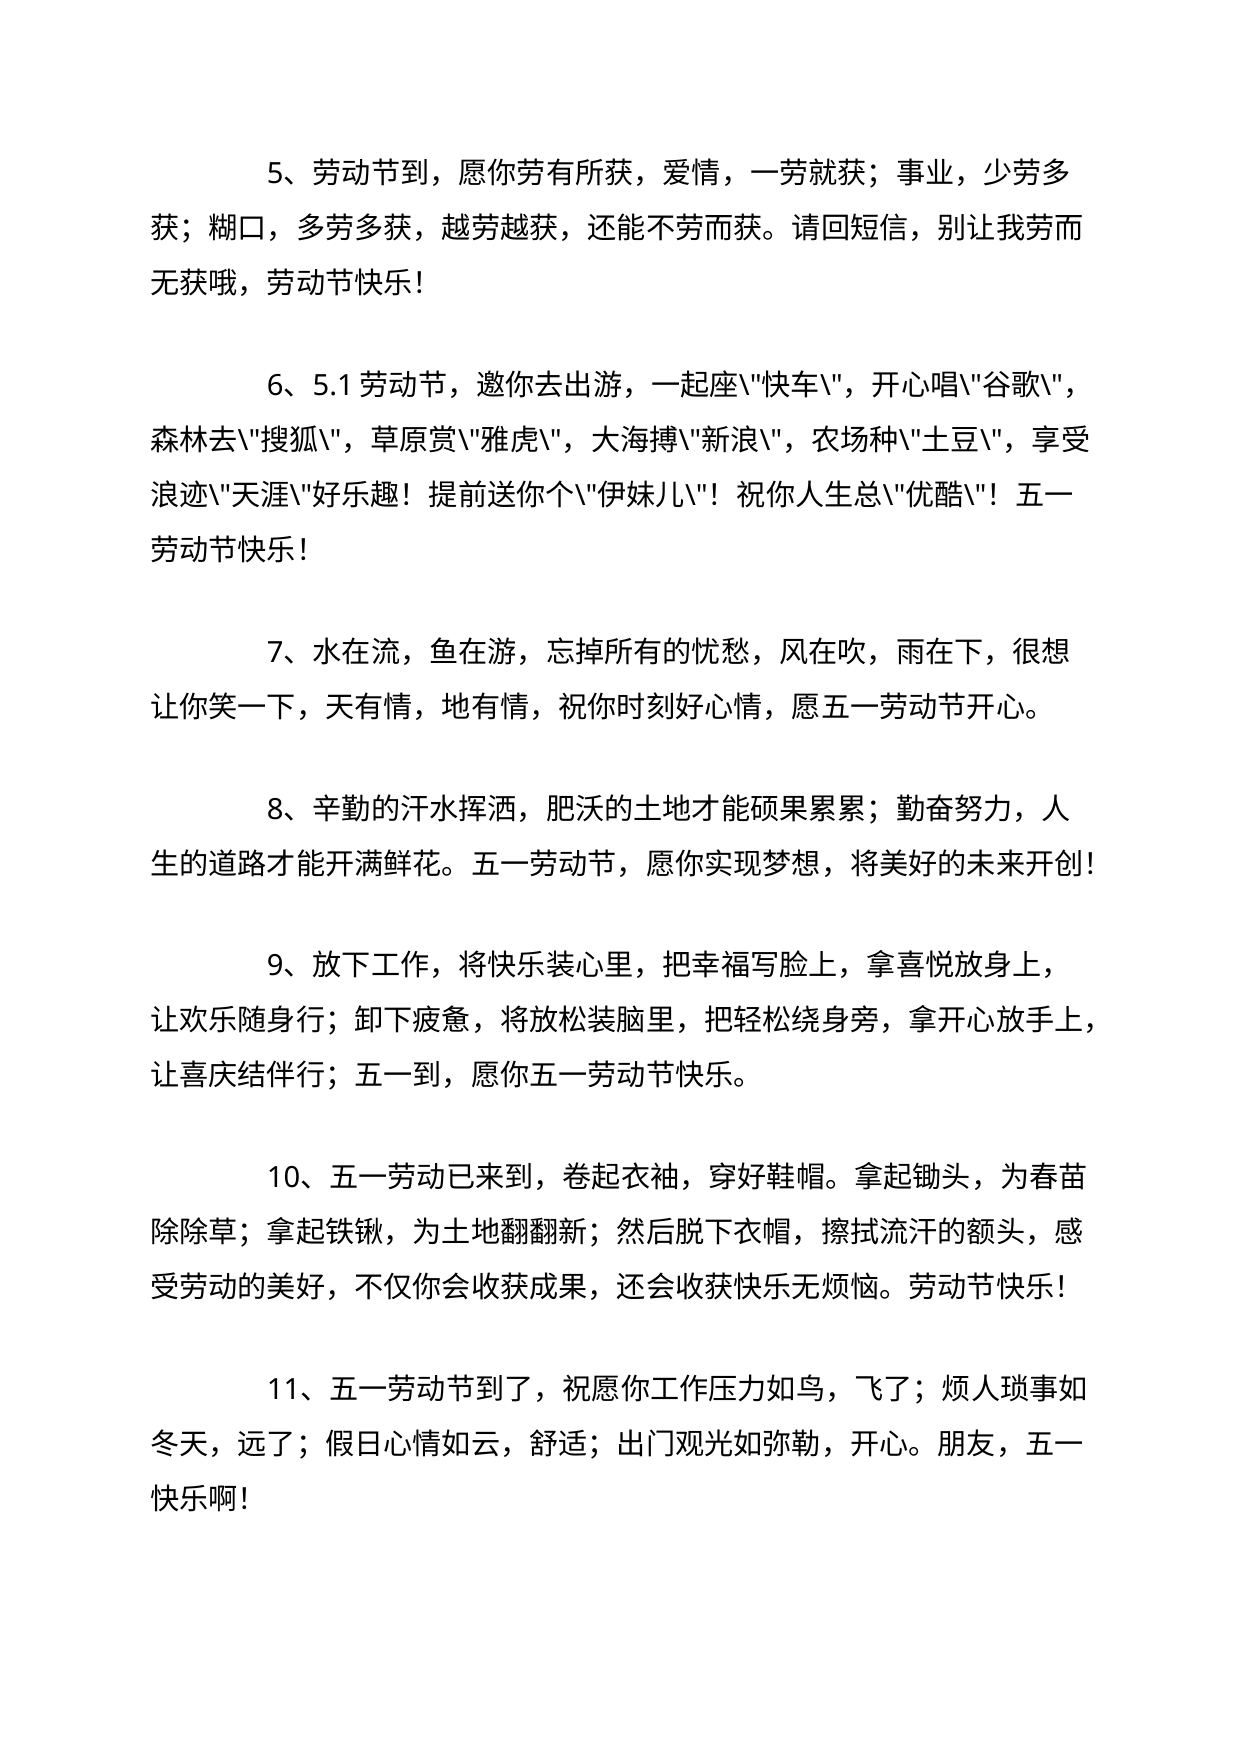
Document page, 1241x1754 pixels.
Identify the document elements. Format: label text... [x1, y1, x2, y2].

text 11、五一劳动节到了，祝愿你工作压力如鸟，飞了；烦人琐事如冬天，远了；假日心情如云，舒适；出门观光如弥勒，开心。朋友，五一快乐啊！ [150, 1365, 1090, 1517]
text 8、辛勤的汗水挥洒，肥沃的土地才能硕果累累；勤奋努力，人生的道路才能开满鲜花。五一劳动节，愿你实现梦想，将美好的未来开创！ [150, 785, 1090, 882]
text 6、5.1劳动节，邀你去出游，一起座\"快车\"，开心唱\"谷歌\"，森林去\"搜狐\"，草原赏\"雅虎\"，大海搏\"新浪\"，农场种\"土豆\"，享受浪迹\"天涯\"好乐趣！提前送你个\"伊妹儿\"！祝你人生总\"优酷\"！五一劳动节快乐！ [150, 362, 1090, 569]
text 10、五一劳动已来到，卷起衣袖，穿好鞋帽。拿起锄头，为春苗除除草；拿起铁锹，为土地翻翻新；然后脱下衣帽，擦拭流汗的额头，感受劳动的美好，不仅你会收获成果，还会收获快乐无烦恼。劳动节快乐！ [150, 1154, 1090, 1306]
text 9、放下工作，将快乐装心里，把幸福写脸上，拿喜悦放身上，让欢乐随身行；卸下疲惫，将放松装脑里，把轻松绕身旁，拿开心放手上，让喜庆结伴行；五一到，愿你五一劳动节快乐。 [150, 942, 1090, 1094]
text 5、劳动节到，愿你劳有所获，爱情，一劳就获；事业，少劳多获；糊口，多劳多获，越劳越获，还能不劳而获。请回短信，别让我劳而无获哦，劳动节快乐！ [150, 150, 1090, 302]
text 7、水在流，鱼在游，忘掉所有的忧愁，风在吹，雨在下，很想让你笑一下，天有情，地有情，祝你时刻好心情，愿五一劳动节开心。 [150, 628, 1090, 726]
